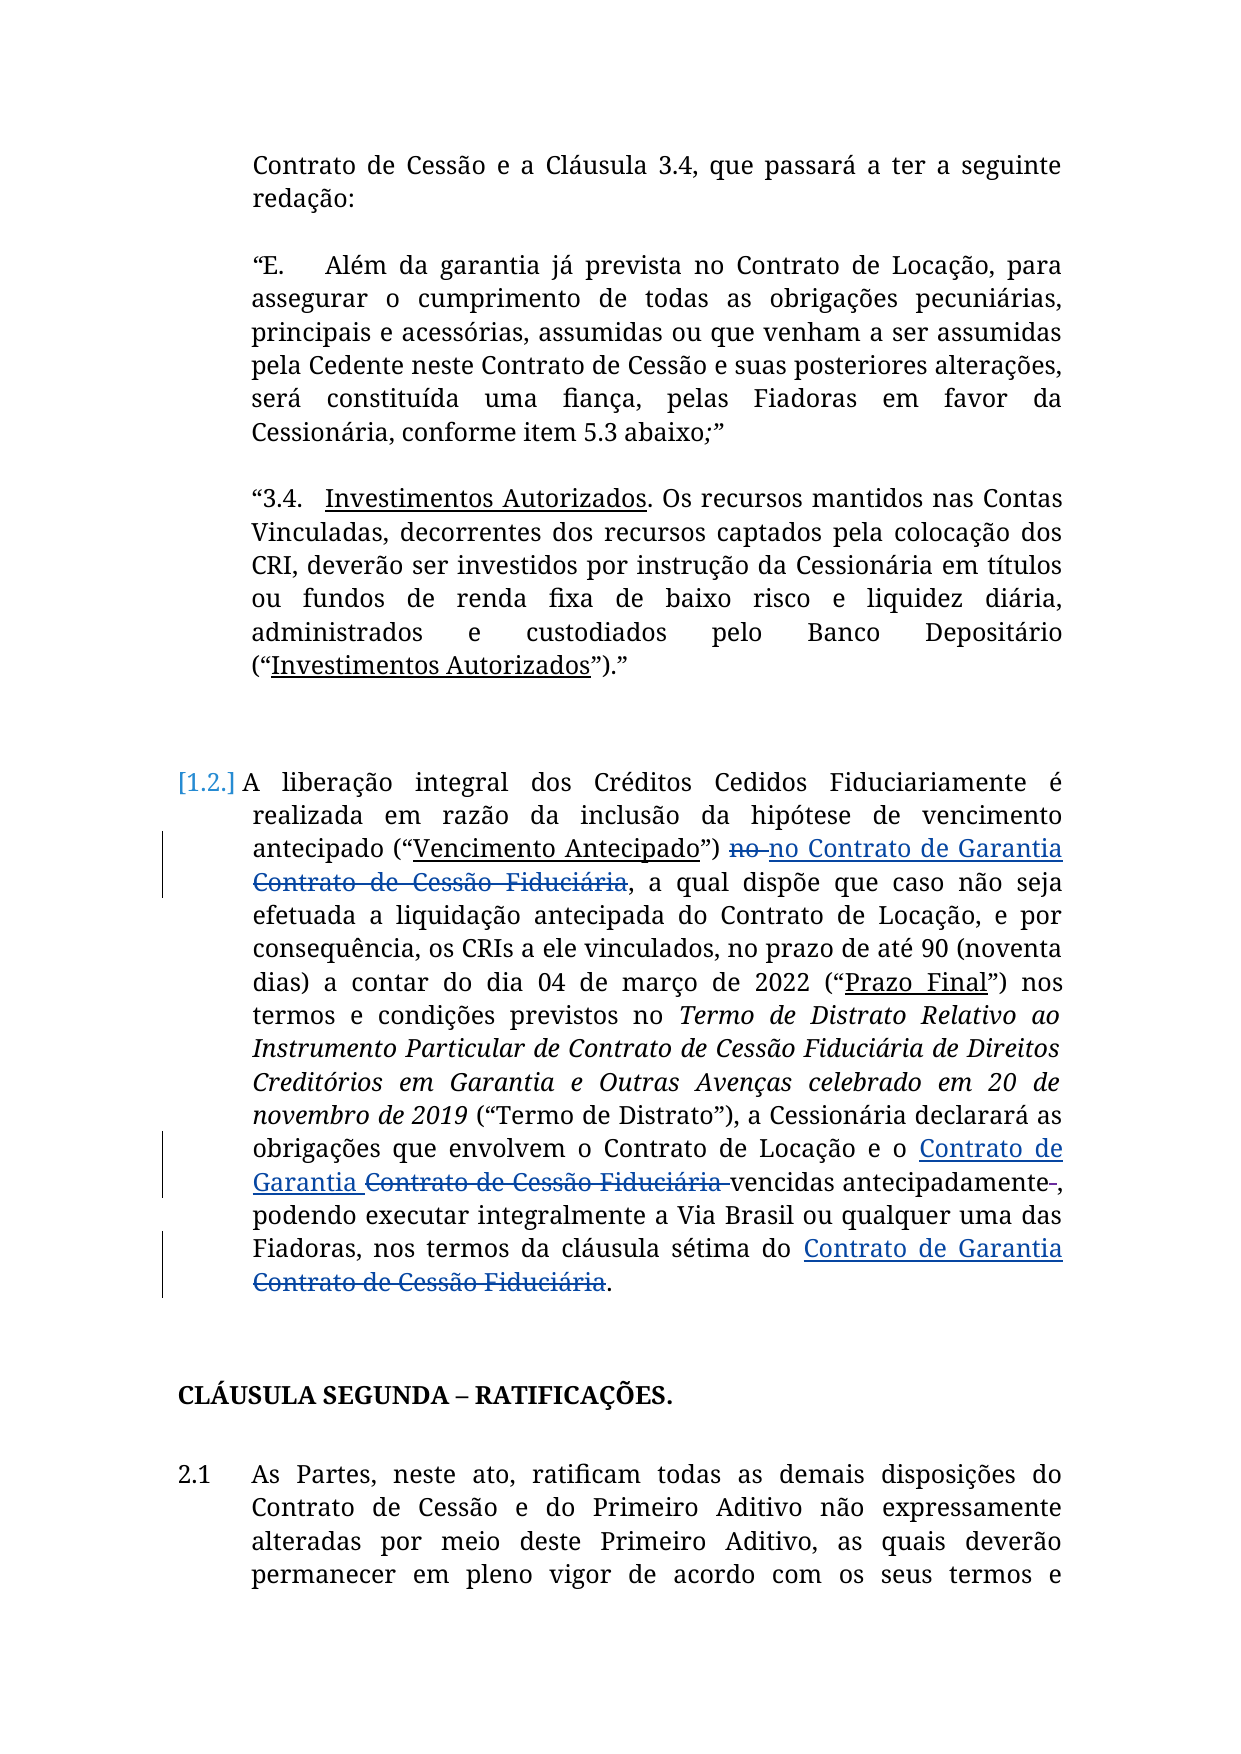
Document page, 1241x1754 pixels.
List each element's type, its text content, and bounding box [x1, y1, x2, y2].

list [177, 1457, 1063, 1590]
text “3.4. Investimentos Autorizados. Os recursos mantidos nas Contas Vinculadas, decorrentes dos recursos captados pela colocação dos CRI, deverão ser investidos por instrução da Cessionária em títulos ou fundos de renda fixa de baixo risco e liquidez diária, administrados e custodiados pelo Banco Depositário (“Investimentos Autorizados”).” [251, 481, 1063, 681]
text “E. Além da garantia já prevista no Contrato de Locação, para assegurar o cumprimento de todas as obrigações pecuniárias, principais e acessórias, assumidas ou que venham a ser assumidas pela Cedente neste Contrato de Cessão e suas posteriores alterações, será constituída uma fiança, pelas Fiadoras em favor da Cessionária, conforme item 5.3 abaixo;” [251, 248, 1063, 448]
text CLÁUSULA SEGUNDA – RATIFICAÇÕES. [177, 1377, 1063, 1411]
list A liberação integral dos Créditos Cedidos Fiduciariamente é realizada em razão da inclusão da hipótese de vencimento antecipado (“Vencimento Antecipado”) , a qual dispõe que caso não seja efetuada a liquidação antecipada do Contrato de Locação, e por consequência, os CRIs a ele vinculados, no prazo de até 90 (noventa dias) a contar do dia 04 de março de 2022 (“Prazo Final”) nos termos e condições previstos no Termo de Distrato Relativo ao Instrumento Particular de Contrato de Cessão Fiduciária de Direitos Creditórios em Garantia e Outras Avenças celebrado em 20 de novembro de 2019 (“Termo de Distrato”), a Cessionária declarará as obrigações que envolvem o Contrato de Locação e o vencidas antecipadamente, podendo executar integralmente a Via Brasil ou qualquer uma das Fiadoras, nos termos da cláusula sétima do . [177, 764, 1063, 1298]
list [177, 148, 1063, 214]
